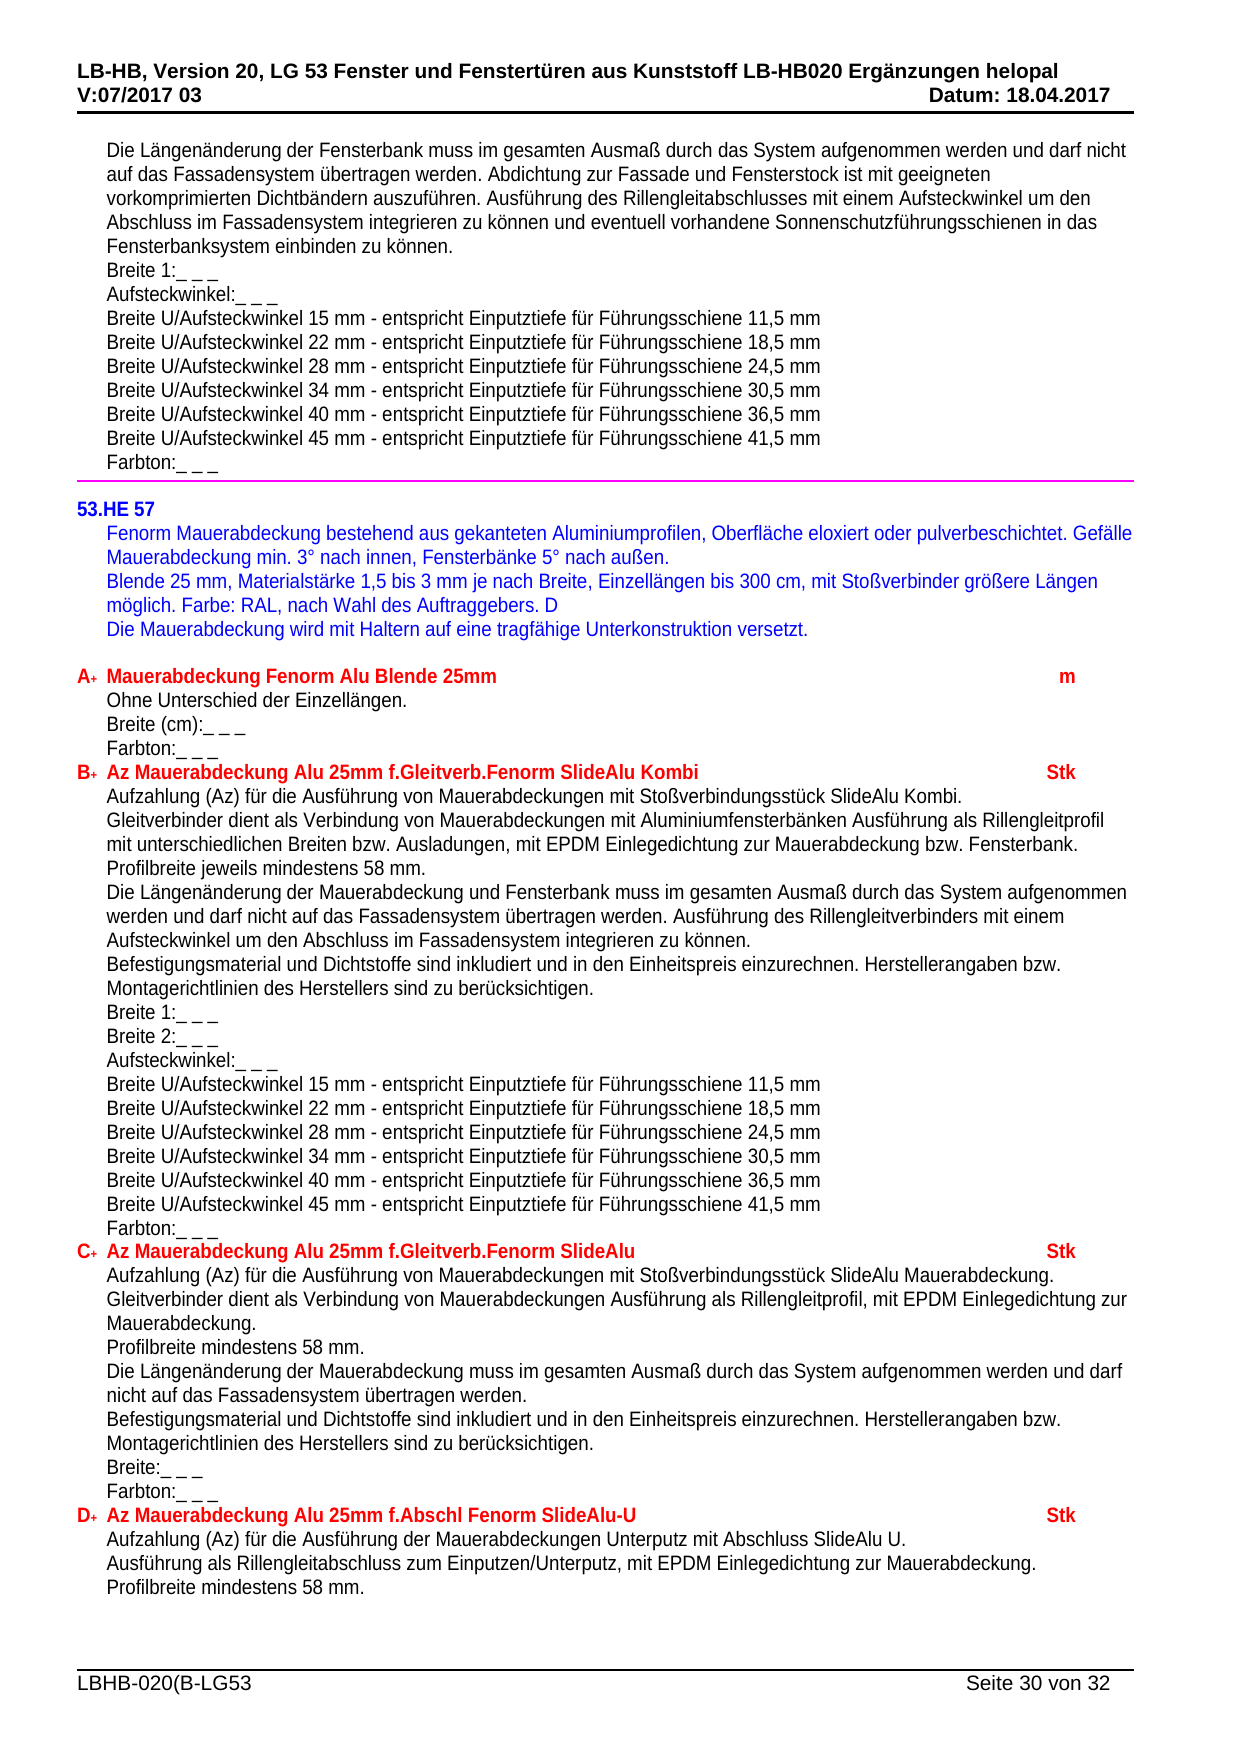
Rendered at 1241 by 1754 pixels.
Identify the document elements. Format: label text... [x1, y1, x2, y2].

text Ohne Unterschied der Einzellängen. [106, 688, 1134, 712]
text Die Längenänderung der Mauerabdeckung muss im gesamten Ausmaß durch das System aufgenommen werden und darf nicht auf das Fassadensystem übertragen werden. [106, 1359, 1134, 1407]
text Blende 25 mm, Materialstärke 1,5 bis 3 mm je nach Breite, Einzellängen bis 300 cm, mit Stoßverbinder größere Längen möglich. Farbe: RAL, nach Wahl des Auftraggebers. D [106, 568, 1134, 616]
text Profilbreite mindestens 58 mm. [106, 1335, 1134, 1359]
text Breite U/Aufsteckwinkel 22 mm - entspricht Einputztiefe für Führungsschiene 18,5 mm [106, 330, 1134, 354]
text Farbton:_ _ _ [106, 1479, 1134, 1503]
text Breite U/Aufsteckwinkel 40 mm - entspricht Einputztiefe für Führungsschiene 36,5 mm [106, 402, 1134, 426]
text Die Mauerabdeckung wird mit Haltern auf eine tragfähige Unterkonstruktion versetzt. [106, 616, 1134, 640]
text Breite U/Aufsteckwinkel 34 mm - entspricht Einputztiefe für Führungsschiene 30,5 mm [106, 378, 1134, 402]
text Aufsteckwinkel:_ _ _ [106, 282, 1134, 306]
text Breite U/Aufsteckwinkel 45 mm - entspricht Einputztiefe für Führungsschiene 41,5 mm [106, 1191, 1134, 1215]
text Farbton:_ _ _ [106, 450, 1134, 474]
text Breite U/Aufsteckwinkel 34 mm - entspricht Einputztiefe für Führungsschiene 30,5 mm [106, 1143, 1134, 1167]
text Breite 1:_ _ _ [106, 258, 1134, 282]
text Die Längenänderung der Fensterbank muss im gesamten Ausmaß durch das System aufgenommen werden und darf nicht auf das Fassadensystem übertragen werden. Abdichtung zur Fassade und Fensterstock ist mit geeigneten vorkomprimierten Dichtbändern auszuführen. Ausführung des Rillengleitabschlusses mit einem Aufsteckwinkel um den Abschluss im Fassadensystem integrieren zu können und eventuell vorhandene Sonnenschutzführungsschienen in das Fensterbanksystem einbinden zu können. [106, 138, 1134, 258]
text C+ Az Mauerabdeckung Alu 25mm f.Gleitverb.Fenorm SlideAlu Stk [77, 1239, 1134, 1263]
text Gleitverbinder dient als Verbindung von Mauerabdeckungen mit Aluminiumfensterbänken Ausführung als Rillengleitprofil mit unterschiedlichen Breiten bzw. Ausladungen, mit EPDM Einlegedichtung zur Mauerabdeckung bzw. Fensterbank. [106, 808, 1134, 856]
text Breite U/Aufsteckwinkel 15 mm - entspricht Einputztiefe für Führungsschiene 11,5 mm [106, 1072, 1134, 1096]
text 53.HE 57 [77, 497, 1134, 521]
text Breite U/Aufsteckwinkel 22 mm - entspricht Einputztiefe für Führungsschiene 18,5 mm [106, 1096, 1134, 1119]
text Breite:_ _ _ [106, 1455, 1134, 1479]
text Gleitverbinder dient als Verbindung von Mauerabdeckungen Ausführung als Rillengleitprofil, mit EPDM Einlegedichtung zur Mauerabdeckung. [106, 1287, 1134, 1335]
text Fenorm Mauerabdeckung bestehend aus gekanteten Aluminiumprofilen, Oberfläche eloxiert oder pulverbeschichtet. Gefälle Mauerabdeckung min. 3° nach innen, Fensterbänke 5° nach außen. [106, 521, 1134, 568]
text Breite 1:_ _ _ [106, 1000, 1134, 1024]
text Breite (cm):_ _ _ [106, 712, 1134, 736]
text Aufzahlung (Az) für die Ausführung der Mauerabdeckungen Unterputz mit Abschluss SlideAlu U. [106, 1527, 1134, 1551]
text Farbton:_ _ _ [106, 1215, 1134, 1239]
text Die Längenänderung der Mauerabdeckung und Fensterbank muss im gesamten Ausmaß durch das System aufgenommen werden und darf nicht auf das Fassadensystem übertragen werden. Ausführung des Rillengleitverbinders mit einem Aufsteckwinkel um den Abschluss im Fassadensystem integrieren zu können. [106, 880, 1134, 952]
text Ausführung als Rillengleitabschluss zum Einputzen/Unterputz, mit EPDM Einlegedichtung zur Mauerabdeckung. [106, 1551, 1134, 1575]
text Profilbreite mindestens 58 mm. [106, 1575, 1134, 1599]
text Breite U/Aufsteckwinkel 40 mm - entspricht Einputztiefe für Führungsschiene 36,5 mm [106, 1167, 1134, 1191]
text Aufzahlung (Az) für die Ausführung von Mauerabdeckungen mit Stoßverbindungsstück SlideAlu Mauerabdeckung. [106, 1263, 1134, 1287]
text Breite U/Aufsteckwinkel 15 mm - entspricht Einputztiefe für Führungsschiene 11,5 mm [106, 306, 1134, 330]
text Profilbreite jeweils mindestens 58 mm. [106, 856, 1134, 880]
text B+ Az Mauerabdeckung Alu 25mm f.Gleitverb.Fenorm SlideAlu Kombi Stk [77, 760, 1134, 784]
text Farbton:_ _ _ [106, 736, 1134, 760]
text Breite U/Aufsteckwinkel 28 mm - entspricht Einputztiefe für Führungsschiene 24,5 mm [106, 1119, 1134, 1143]
text Aufzahlung (Az) für die Ausführung von Mauerabdeckungen mit Stoßverbindungsstück SlideAlu Kombi. [106, 784, 1134, 808]
text Breite 2:_ _ _ [106, 1024, 1134, 1048]
text D+ Az Mauerabdeckung Alu 25mm f.Abschl Fenorm SlideAlu-U Stk [77, 1503, 1134, 1527]
text Breite U/Aufsteckwinkel 28 mm - entspricht Einputztiefe für Führungsschiene 24,5 mm [106, 354, 1134, 378]
text A+ Mauerabdeckung Fenorm Alu Blende 25mm m [77, 664, 1134, 688]
text Aufsteckwinkel:_ _ _ [106, 1048, 1134, 1072]
text Breite U/Aufsteckwinkel 45 mm - entspricht Einputztiefe für Führungsschiene 41,5 mm [106, 426, 1134, 450]
